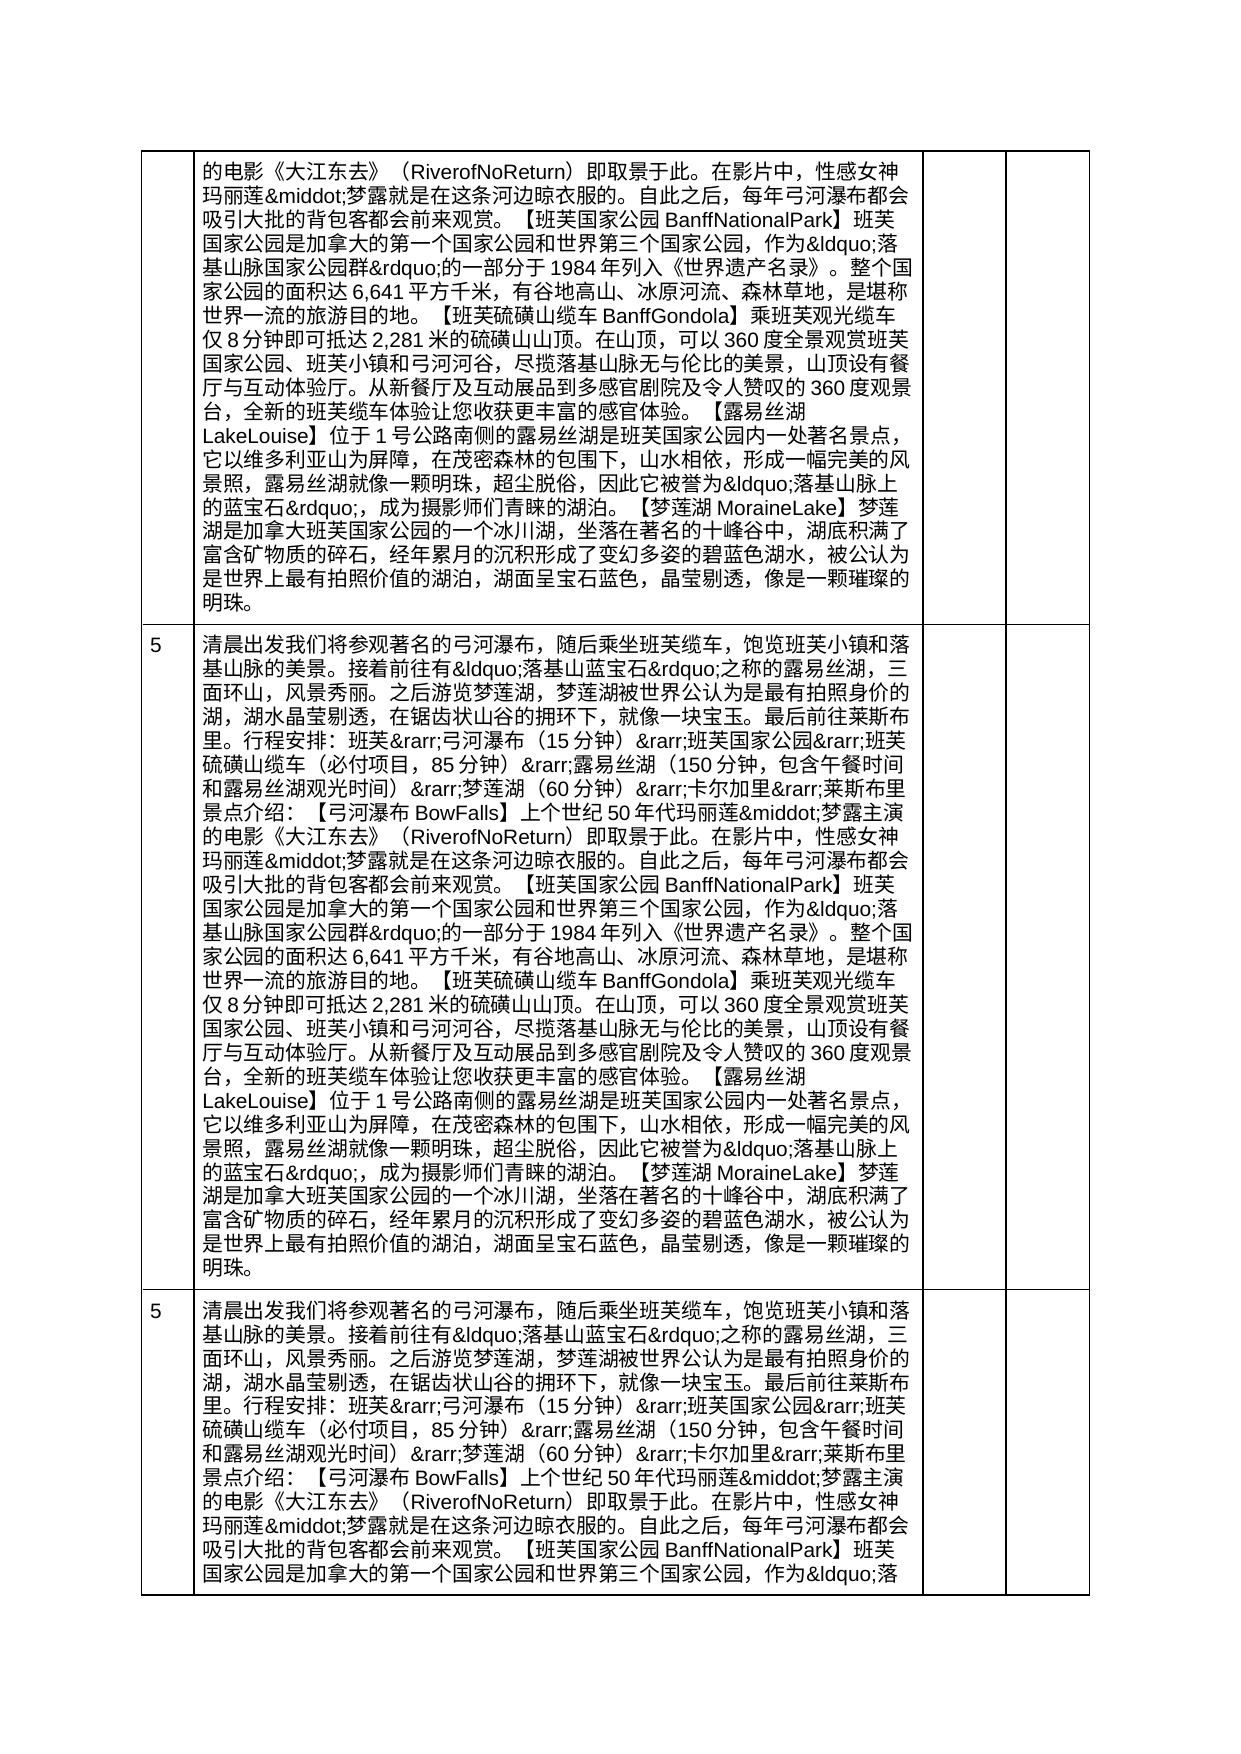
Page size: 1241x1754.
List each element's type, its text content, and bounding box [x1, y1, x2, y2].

table_cell [924, 1290, 1005, 1594]
table_cell [924, 152, 1005, 623]
table_cell [924, 625, 1005, 1288]
table_cell 5 [142, 625, 193, 1288]
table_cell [195, 1290, 922, 1594]
table_cell [1007, 1290, 1089, 1594]
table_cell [195, 152, 922, 623]
table_cell 5 [142, 152, 193, 623]
table_cell [1007, 625, 1089, 1288]
table_cell [1007, 152, 1089, 623]
table_cell 5 [142, 1290, 193, 1594]
